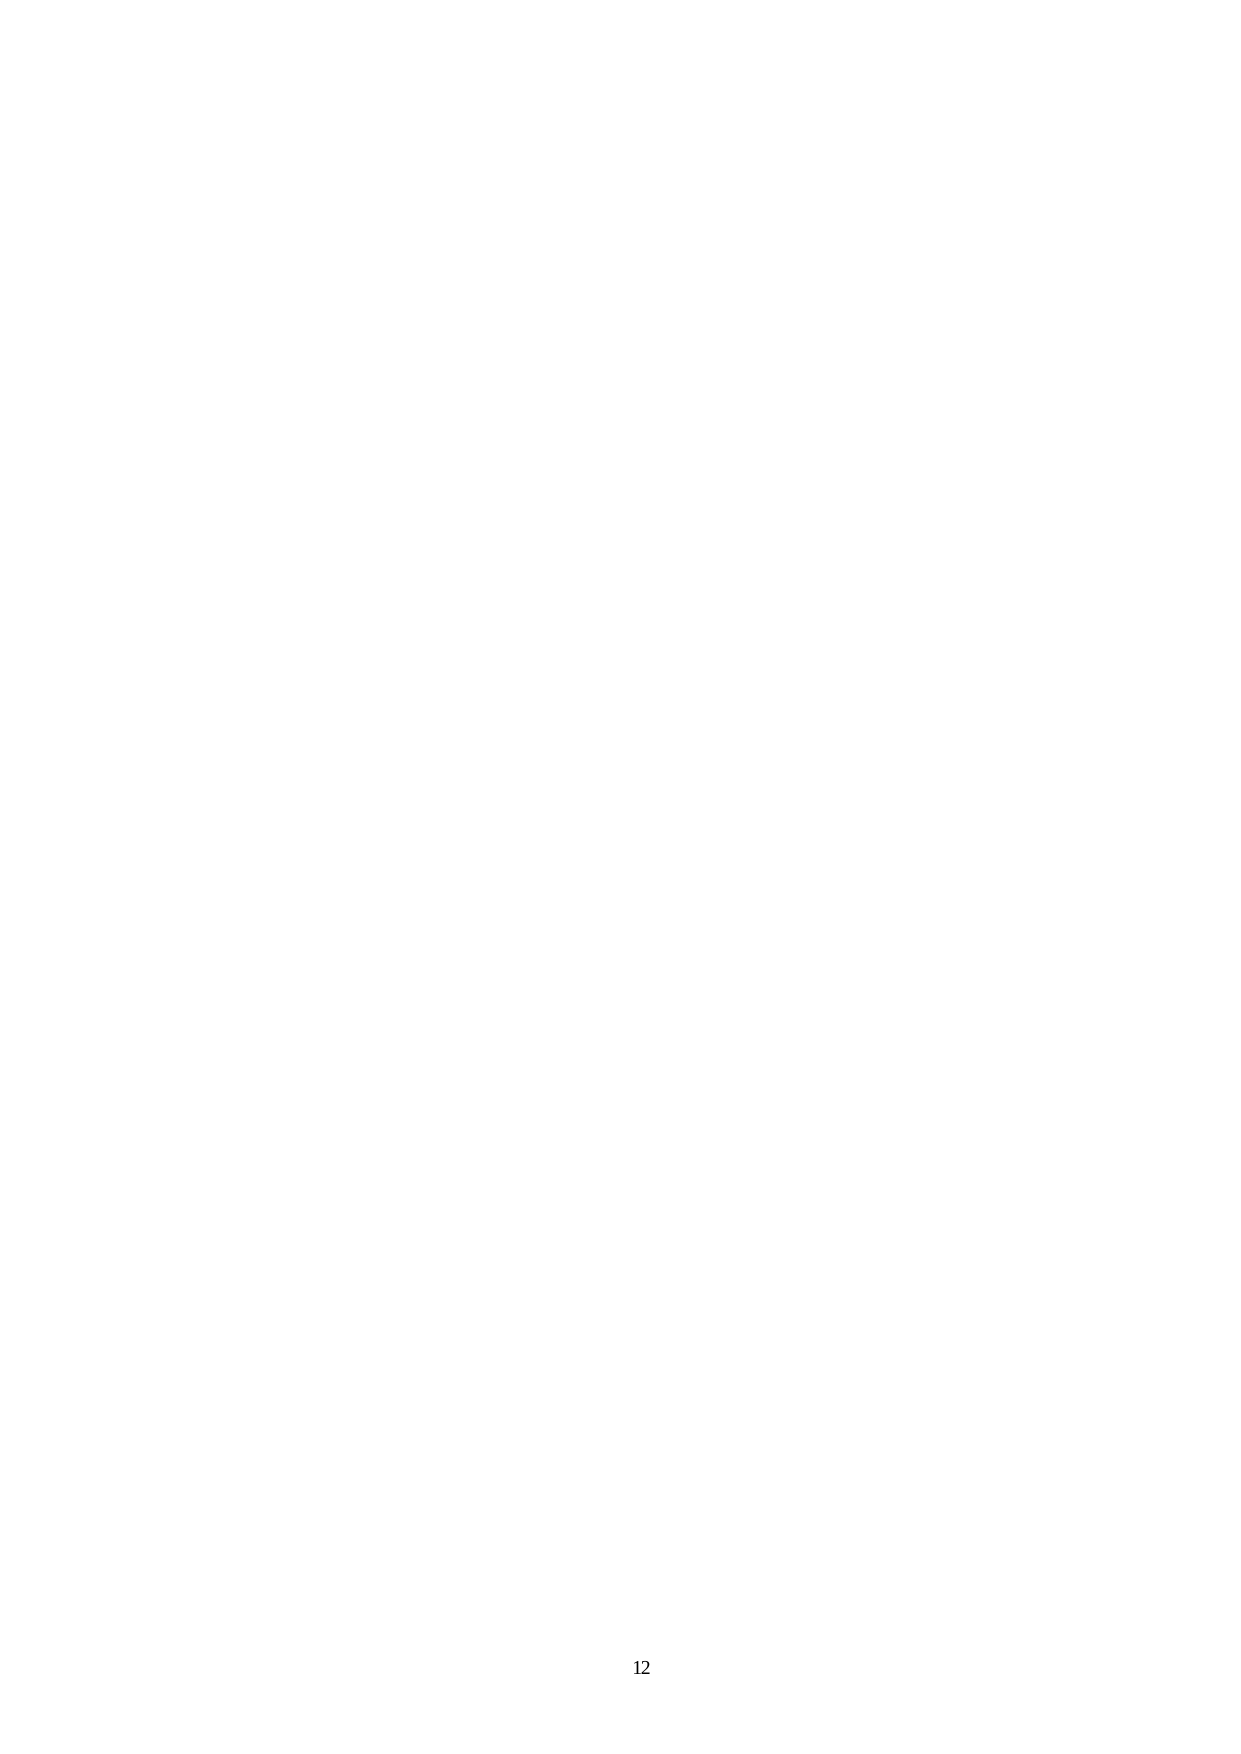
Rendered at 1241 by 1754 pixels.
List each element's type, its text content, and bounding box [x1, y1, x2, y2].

text 12 [632, 1658, 672, 1678]
